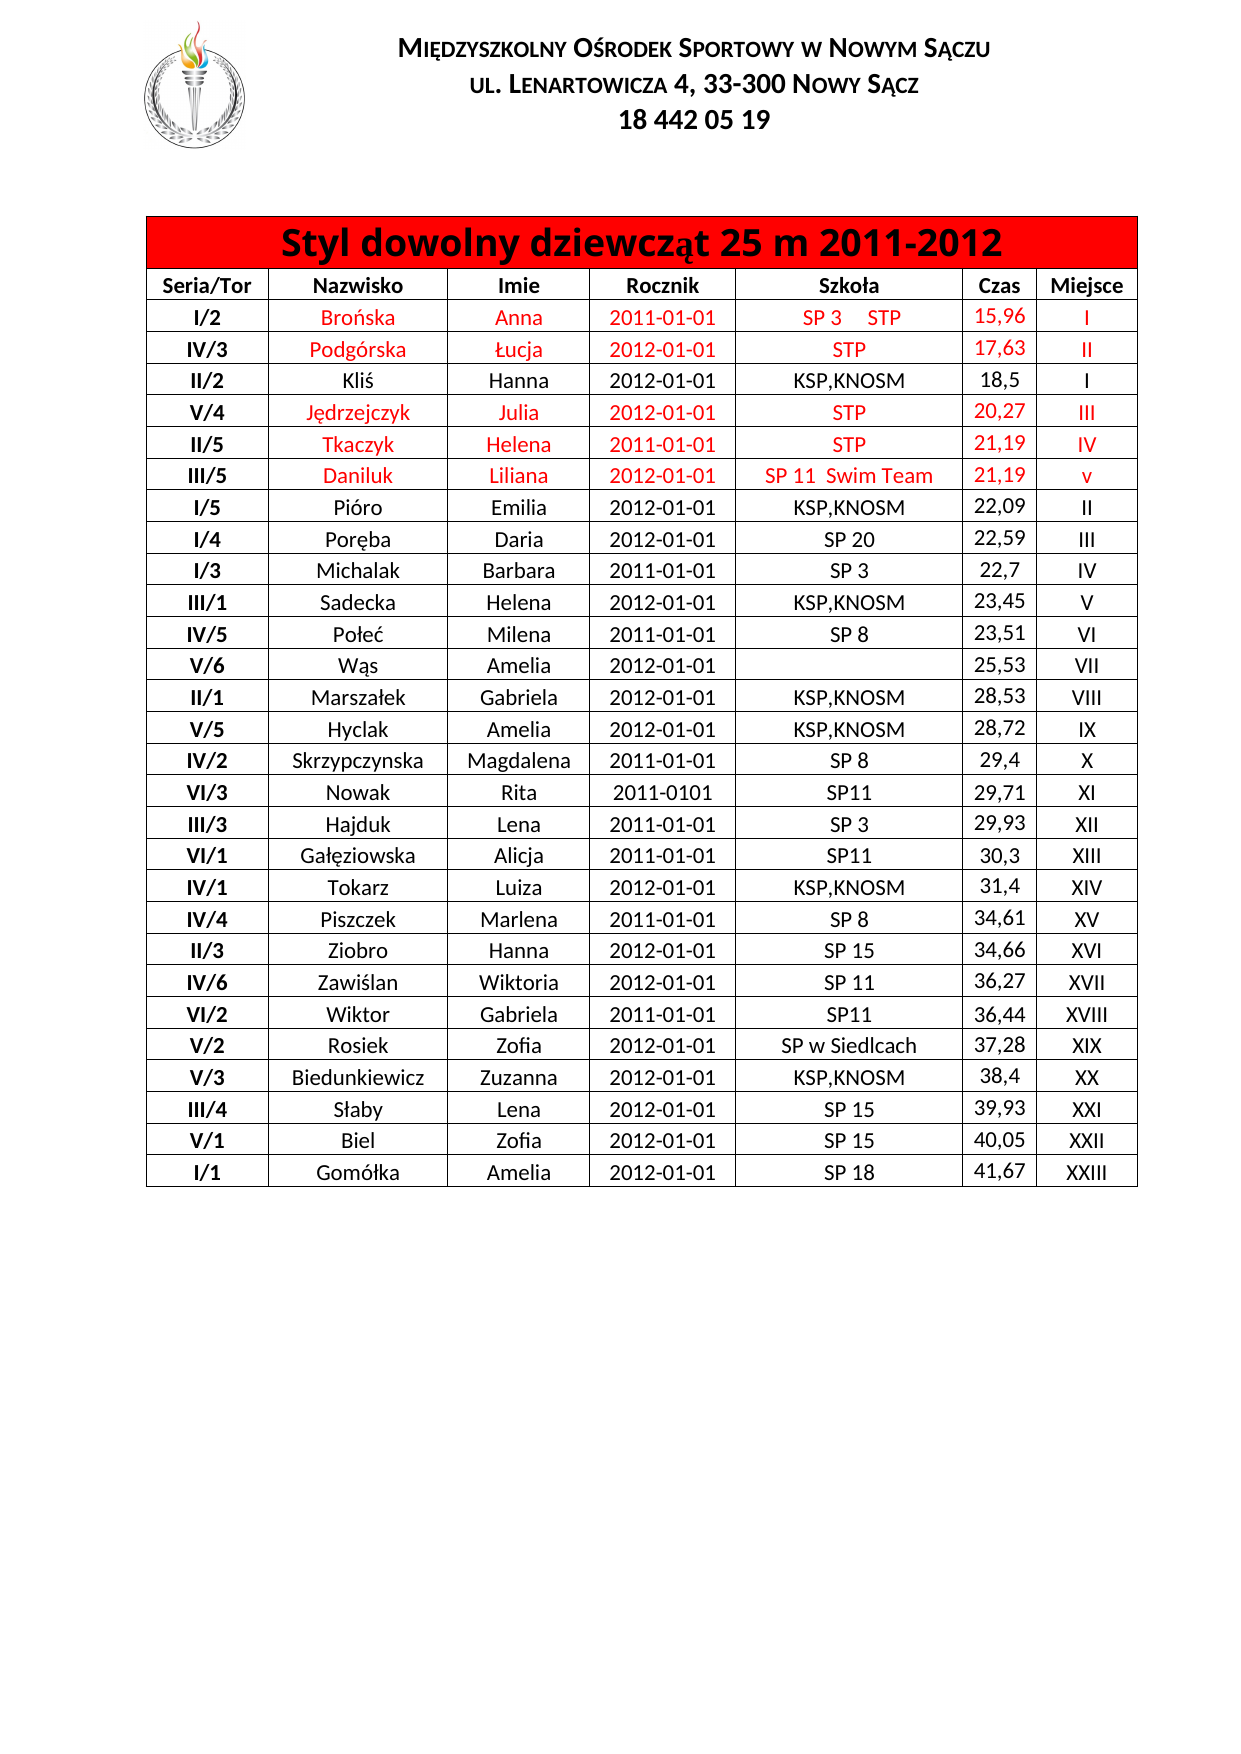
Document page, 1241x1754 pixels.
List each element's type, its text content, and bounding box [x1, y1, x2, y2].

table_cell Anna [448, 300, 589, 331]
table_cell 29,71 [963, 775, 1036, 806]
table_cell III [1037, 395, 1137, 426]
table_cell SP 15 [736, 1124, 962, 1154]
table_cell 31,4 [963, 870, 1036, 901]
table_cell 40,05 [963, 1124, 1036, 1154]
table_cell SP 15 [736, 1092, 962, 1123]
table_cell IV/6 [147, 965, 268, 996]
table_cell Daniluk [269, 459, 447, 489]
table_cell 30,3 [963, 839, 1036, 869]
table_cell Nowak [269, 775, 447, 806]
table_cell 37,28 [963, 1029, 1036, 1059]
table_cell Michalak [269, 554, 447, 584]
table_cell Sadecka [269, 585, 447, 616]
table_cell VII [1037, 649, 1137, 679]
table_cell 15,96 [963, 300, 1036, 331]
table_cell V [1037, 585, 1137, 616]
table_cell 2011-01-01 [590, 300, 735, 331]
table_cell 2011-01-01 [590, 617, 735, 648]
table_cell STP [736, 395, 962, 426]
table_cell XXIII [1037, 1155, 1137, 1186]
table_cell Lena [448, 1092, 589, 1123]
table_cell SP11 [736, 775, 962, 806]
table_cell 2012-01-01 [590, 490, 735, 521]
table_cell Emilia [448, 490, 589, 521]
table_cell 2012-01-01 [590, 395, 735, 426]
table_cell IV [1037, 554, 1137, 584]
table_cell I [1037, 300, 1137, 331]
table_cell 39,93 [963, 1092, 1036, 1123]
table_cell III/3 [147, 807, 268, 838]
table_cell XVIII [1037, 997, 1137, 1028]
table_cell XIX [1037, 1029, 1137, 1059]
table_cell 2012-01-01 [590, 934, 735, 964]
table_cell Rosiek [269, 1029, 447, 1059]
table_cell III/1 [147, 585, 268, 616]
table_cell Magdalena [448, 744, 589, 774]
table_cell 2012-01-01 [590, 364, 735, 394]
table_cell Gabriela [448, 997, 589, 1028]
table_cell XI [1037, 775, 1137, 806]
table_cell 2011-01-01 [590, 839, 735, 869]
table_cell KSP,KNOSM [736, 585, 962, 616]
table_cell 23,45 [963, 585, 1036, 616]
table_cell Hanna [448, 364, 589, 394]
table_cell III/4 [147, 1092, 268, 1123]
table_cell Poręba [269, 522, 447, 553]
table_cell SP 11 [736, 965, 962, 996]
table_cell Imie [448, 269, 589, 299]
table_cell VI/1 [147, 839, 268, 869]
table_cell KSP,KNOSM [736, 712, 962, 743]
table_cell KSP,KNOSM [736, 1060, 962, 1091]
table_cell 29,4 [963, 744, 1036, 774]
table_cell Alicja [448, 839, 589, 869]
table_cell 22,09 [963, 490, 1036, 521]
table_header Styl dowolny dziewcząt 25 m 2011-2012 [147, 217, 1137, 268]
table_cell 22,59 [963, 522, 1036, 553]
table_cell I/3 [147, 554, 268, 584]
table_cell SP 18 [736, 1155, 962, 1186]
table_cell IX [1037, 712, 1137, 743]
table_cell 2012-01-01 [590, 965, 735, 996]
table_cell Miejsce [1037, 269, 1137, 299]
table_cell Gomółka [269, 1155, 447, 1186]
table_cell I/2 [147, 300, 268, 331]
table_cell SP11 [736, 839, 962, 869]
table_cell Zofia [448, 1029, 589, 1059]
table_cell 28,72 [963, 712, 1036, 743]
table_cell II/2 [147, 364, 268, 394]
table_cell 2012-01-01 [590, 1155, 735, 1186]
table_cell XX [1037, 1060, 1137, 1091]
table_cell II [1037, 490, 1137, 521]
table_cell Amelia [448, 1155, 589, 1186]
table_cell 2012-01-01 [590, 459, 735, 489]
table_cell Hajduk [269, 807, 447, 838]
table_cell II/1 [147, 680, 268, 711]
table_cell 2012-01-01 [590, 1092, 735, 1123]
table_cell Piszczek [269, 902, 447, 933]
table_cell Rita [448, 775, 589, 806]
table_cell 2011-01-01 [590, 554, 735, 584]
table_cell XXII [1037, 1124, 1137, 1154]
table_cell 34,61 [963, 902, 1036, 933]
table_cell Amelia [448, 649, 589, 679]
table_cell Marszałek [269, 680, 447, 711]
table_cell VI [1037, 617, 1137, 648]
table_cell SP 3 STP [736, 300, 962, 331]
table_cell V/5 [147, 712, 268, 743]
table_cell XII [1037, 807, 1137, 838]
table_cell 21,19 [963, 459, 1036, 489]
table_cell IV/4 [147, 902, 268, 933]
table_cell 2012-01-01 [590, 522, 735, 553]
table_cell VI/3 [147, 775, 268, 806]
table_cell 20,27 [963, 395, 1036, 426]
table_cell SP 20 [736, 522, 962, 553]
table_cell I/1 [147, 1155, 268, 1186]
table_cell Helena [448, 585, 589, 616]
table_cell III/5 [147, 459, 268, 489]
table_cell 2011-01-01 [590, 807, 735, 838]
table_cell XXI [1037, 1092, 1137, 1123]
table_cell SP 8 [736, 744, 962, 774]
table_cell Czas [963, 269, 1036, 299]
picture [142, 20, 246, 149]
table_cell 2012-01-01 [590, 332, 735, 363]
table_cell Zawiślan [269, 965, 447, 996]
table_cell 2012-01-01 [590, 1029, 735, 1059]
table_cell 2012-01-01 [590, 1124, 735, 1154]
table_cell Tokarz [269, 870, 447, 901]
table_cell Seria/Tor [147, 269, 268, 299]
table_cell V/3 [147, 1060, 268, 1091]
table_cell Wiktor [269, 997, 447, 1028]
table_cell SP 11 Swim Team [736, 459, 962, 489]
table_cell Liliana [448, 459, 589, 489]
table_cell Podgórska [269, 332, 447, 363]
table_cell Słaby [269, 1092, 447, 1123]
table_cell Gałęziowska [269, 839, 447, 869]
table_cell I/5 [147, 490, 268, 521]
table_cell V/4 [147, 395, 268, 426]
table_cell 17,63 [963, 332, 1036, 363]
table_cell Rocznik [590, 269, 735, 299]
table_cell Marlena [448, 902, 589, 933]
table_cell 2011-01-01 [590, 427, 735, 458]
table_cell Brońska [269, 300, 447, 331]
table_cell Daria [448, 522, 589, 553]
table_cell V/2 [147, 1029, 268, 1059]
table_cell 2012-01-01 [590, 649, 735, 679]
table_cell III [1037, 522, 1137, 553]
table_cell Skrzypczynska [269, 744, 447, 774]
table_cell Biel [269, 1124, 447, 1154]
table_cell STP [736, 332, 962, 363]
table_cell 36,44 [963, 997, 1036, 1028]
table_cell X [1037, 744, 1137, 774]
table_cell I/4 [147, 522, 268, 553]
table_cell Julia [448, 395, 589, 426]
table_cell Helena [448, 427, 589, 458]
table_cell Połeć [269, 617, 447, 648]
table_cell KSP,KNOSM [736, 680, 962, 711]
table_cell 23,51 [963, 617, 1036, 648]
table_cell Tkaczyk [269, 427, 447, 458]
table_cell 2012-01-01 [590, 680, 735, 711]
table_cell 29,93 [963, 807, 1036, 838]
table_cell 2011-0101 [590, 775, 735, 806]
table_cell Szkoła [736, 269, 962, 299]
table_cell Jędrzejczyk [269, 395, 447, 426]
table_cell STP [736, 427, 962, 458]
table_cell Ziobro [269, 934, 447, 964]
table_cell Wąs [269, 649, 447, 679]
table_cell IV/1 [147, 870, 268, 901]
table_cell Gabriela [448, 680, 589, 711]
table_cell Hanna [448, 934, 589, 964]
table_cell 2012-01-01 [590, 712, 735, 743]
table_cell 28,53 [963, 680, 1036, 711]
table_cell Biedunkiewicz [269, 1060, 447, 1091]
table_cell SP 15 [736, 934, 962, 964]
table_cell IV [1037, 427, 1137, 458]
table_cell 21,19 [963, 427, 1036, 458]
table_cell Milena [448, 617, 589, 648]
table_cell Kliś [269, 364, 447, 394]
table_cell I [1037, 364, 1137, 394]
table_cell II [1037, 332, 1137, 363]
table_cell II/5 [147, 427, 268, 458]
table_cell Lena [448, 807, 589, 838]
table_cell 25,53 [963, 649, 1036, 679]
table_cell XV [1037, 902, 1137, 933]
table_cell Luiza [448, 870, 589, 901]
table_cell IV/5 [147, 617, 268, 648]
table_cell IV/3 [147, 332, 268, 363]
table_cell SP 8 [736, 902, 962, 933]
table_cell IV/2 [147, 744, 268, 774]
table_cell V/6 [147, 649, 268, 679]
table_cell Amelia [448, 712, 589, 743]
table_cell SP 3 [736, 807, 962, 838]
table_cell 38,4 [963, 1060, 1036, 1091]
table_cell XIV [1037, 870, 1137, 901]
table_cell Zofia [448, 1124, 589, 1154]
table_cell KSP,KNOSM [736, 870, 962, 901]
table_cell XVII [1037, 965, 1137, 996]
table_cell SP 8 [736, 617, 962, 648]
table_cell II/3 [147, 934, 268, 964]
table_cell [736, 649, 962, 679]
table_cell VIII [1037, 680, 1137, 711]
table_cell Nazwisko [269, 269, 447, 299]
table_cell Hyclak [269, 712, 447, 743]
table_cell KSP,KNOSM [736, 364, 962, 394]
table_cell KSP,KNOSM [736, 490, 962, 521]
table_cell 2011-01-01 [590, 997, 735, 1028]
table_cell XIII [1037, 839, 1137, 869]
table_cell 34,66 [963, 934, 1036, 964]
table_cell 2011-01-01 [590, 744, 735, 774]
table_cell Barbara [448, 554, 589, 584]
table_cell v [1037, 459, 1137, 489]
table_cell 36,27 [963, 965, 1036, 996]
table_cell V/1 [147, 1124, 268, 1154]
table_cell 2012-01-01 [590, 1060, 735, 1091]
table_cell Wiktoria [448, 965, 589, 996]
table_cell Łucja [448, 332, 589, 363]
table_cell 2012-01-01 [590, 585, 735, 616]
table_cell VI/2 [147, 997, 268, 1028]
table_cell Zuzanna [448, 1060, 589, 1091]
table_cell SP w Siedlcach [736, 1029, 962, 1059]
table_cell 22,7 [963, 554, 1036, 584]
table_cell 2011-01-01 [590, 902, 735, 933]
table_cell 18,5 [963, 364, 1036, 394]
table_cell 2012-01-01 [590, 870, 735, 901]
table_cell SP 3 [736, 554, 962, 584]
table_cell Pióro [269, 490, 447, 521]
table_cell 41,67 [963, 1155, 1036, 1186]
table_cell XVI [1037, 934, 1137, 964]
table_cell SP11 [736, 997, 962, 1028]
